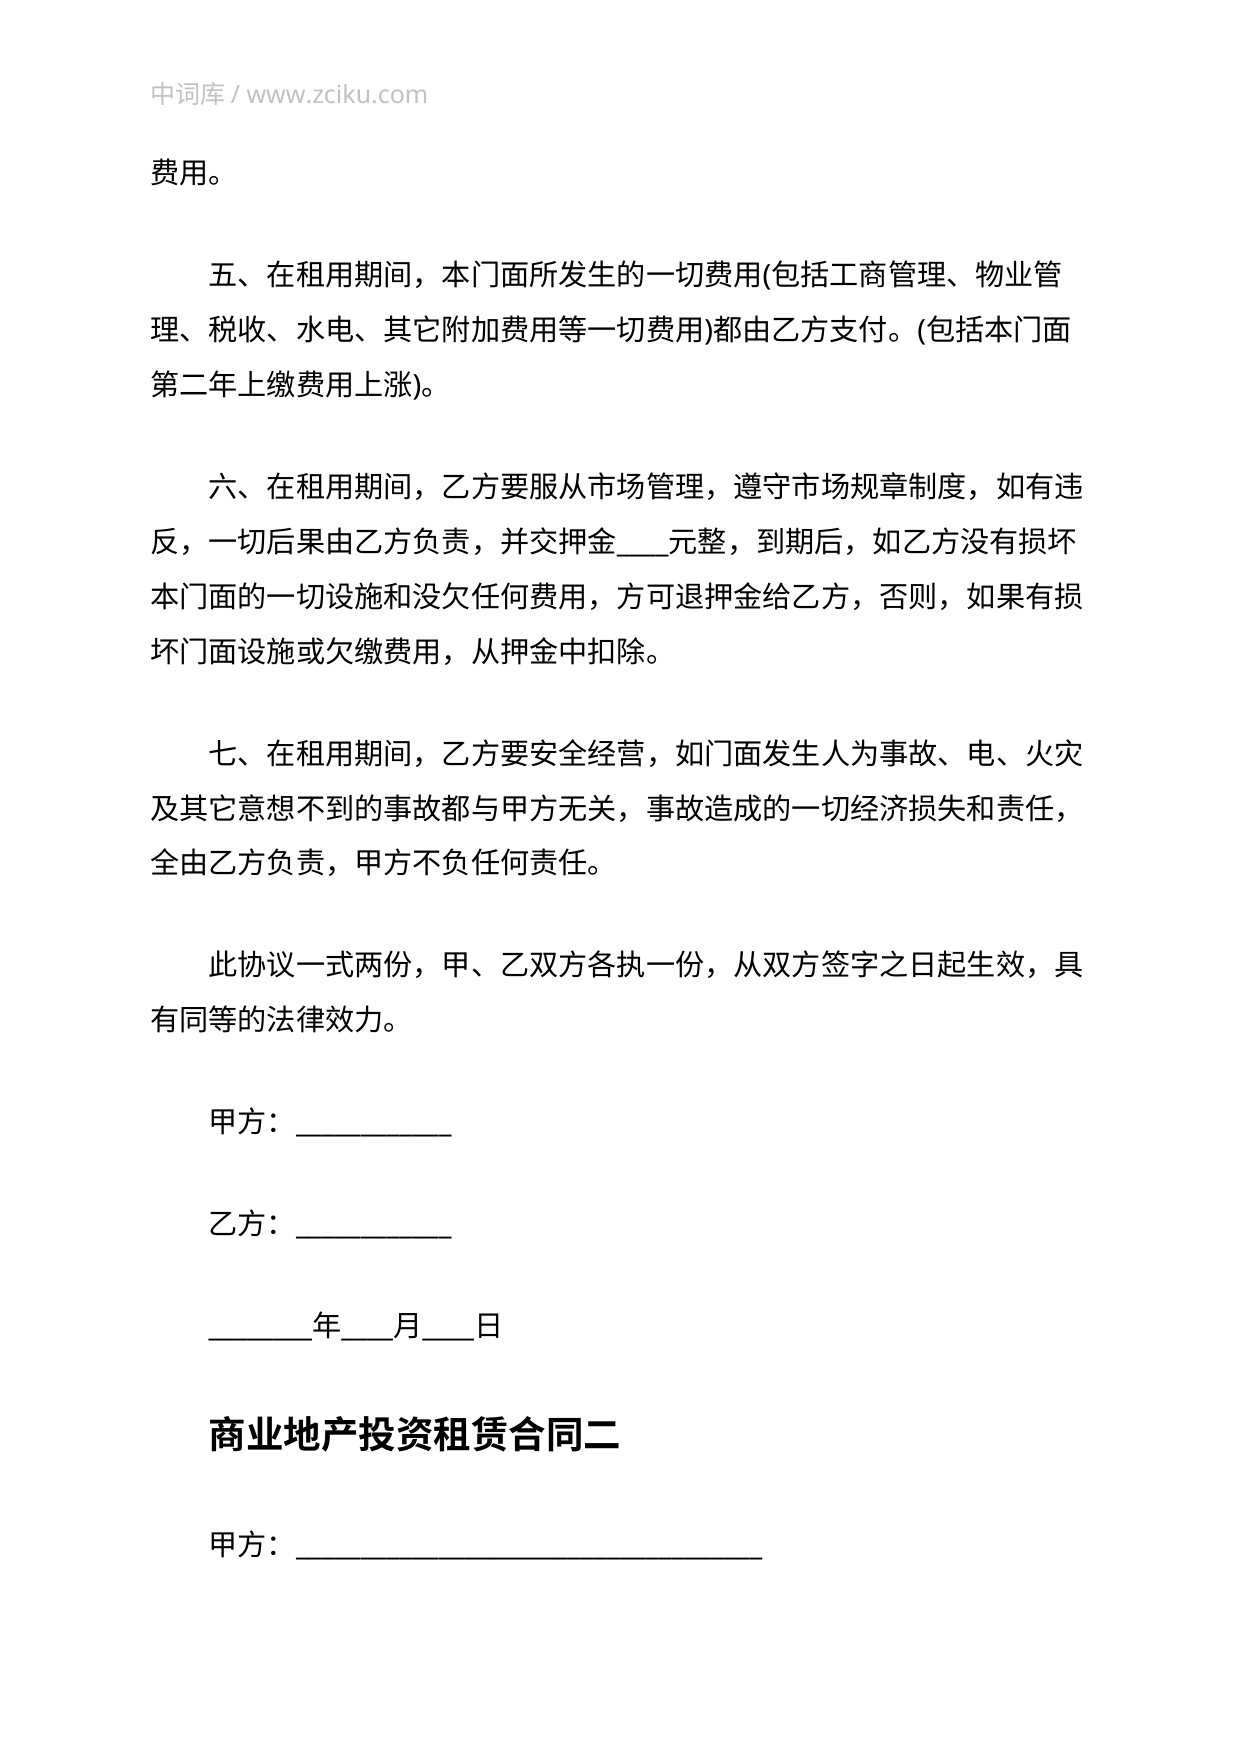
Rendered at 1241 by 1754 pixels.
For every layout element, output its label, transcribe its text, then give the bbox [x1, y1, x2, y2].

text 商业地产投资租赁合同二 [150, 1404, 1090, 1459]
text 此协议一式两份，甲、乙双方各执一份，从双方签字之日起生效，具有同等的法律效力。 [150, 942, 1090, 1039]
text 甲方：____________________________________ [150, 1522, 1090, 1564]
text 五、在租用期间，本门面所发生的一切费用(包括工商管理、物业管理、税收、水电、其它附加费用等一切费用)都由乙方支付。(包括本门面第二年上缴费用上涨)。 [150, 252, 1090, 404]
text 乙方：____________ [150, 1201, 1090, 1243]
text ________年____月____日 [150, 1302, 1090, 1345]
text 七、在租用期间，乙方要安全经营，如门面发生人为事故、电、火灾及其它意想不到的事故都与甲方无关，事故造成的一切经济损失和责任，全由乙方负责，甲方不负任何责任。 [150, 730, 1090, 882]
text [150, 150, 1090, 192]
text 六、在租用期间，乙方要服从市场管理，遵守市场规章制度，如有违反，一切后果由乙方负责，并交押金____元整，到期后，如乙方没有损坏本门面的一切设施和没欠任何费用，方可退押金给乙方，否则，如果有损坏门面设施或欠缴费用，从押金中扣除。 [150, 464, 1090, 671]
text 甲方：____________ [150, 1098, 1090, 1141]
